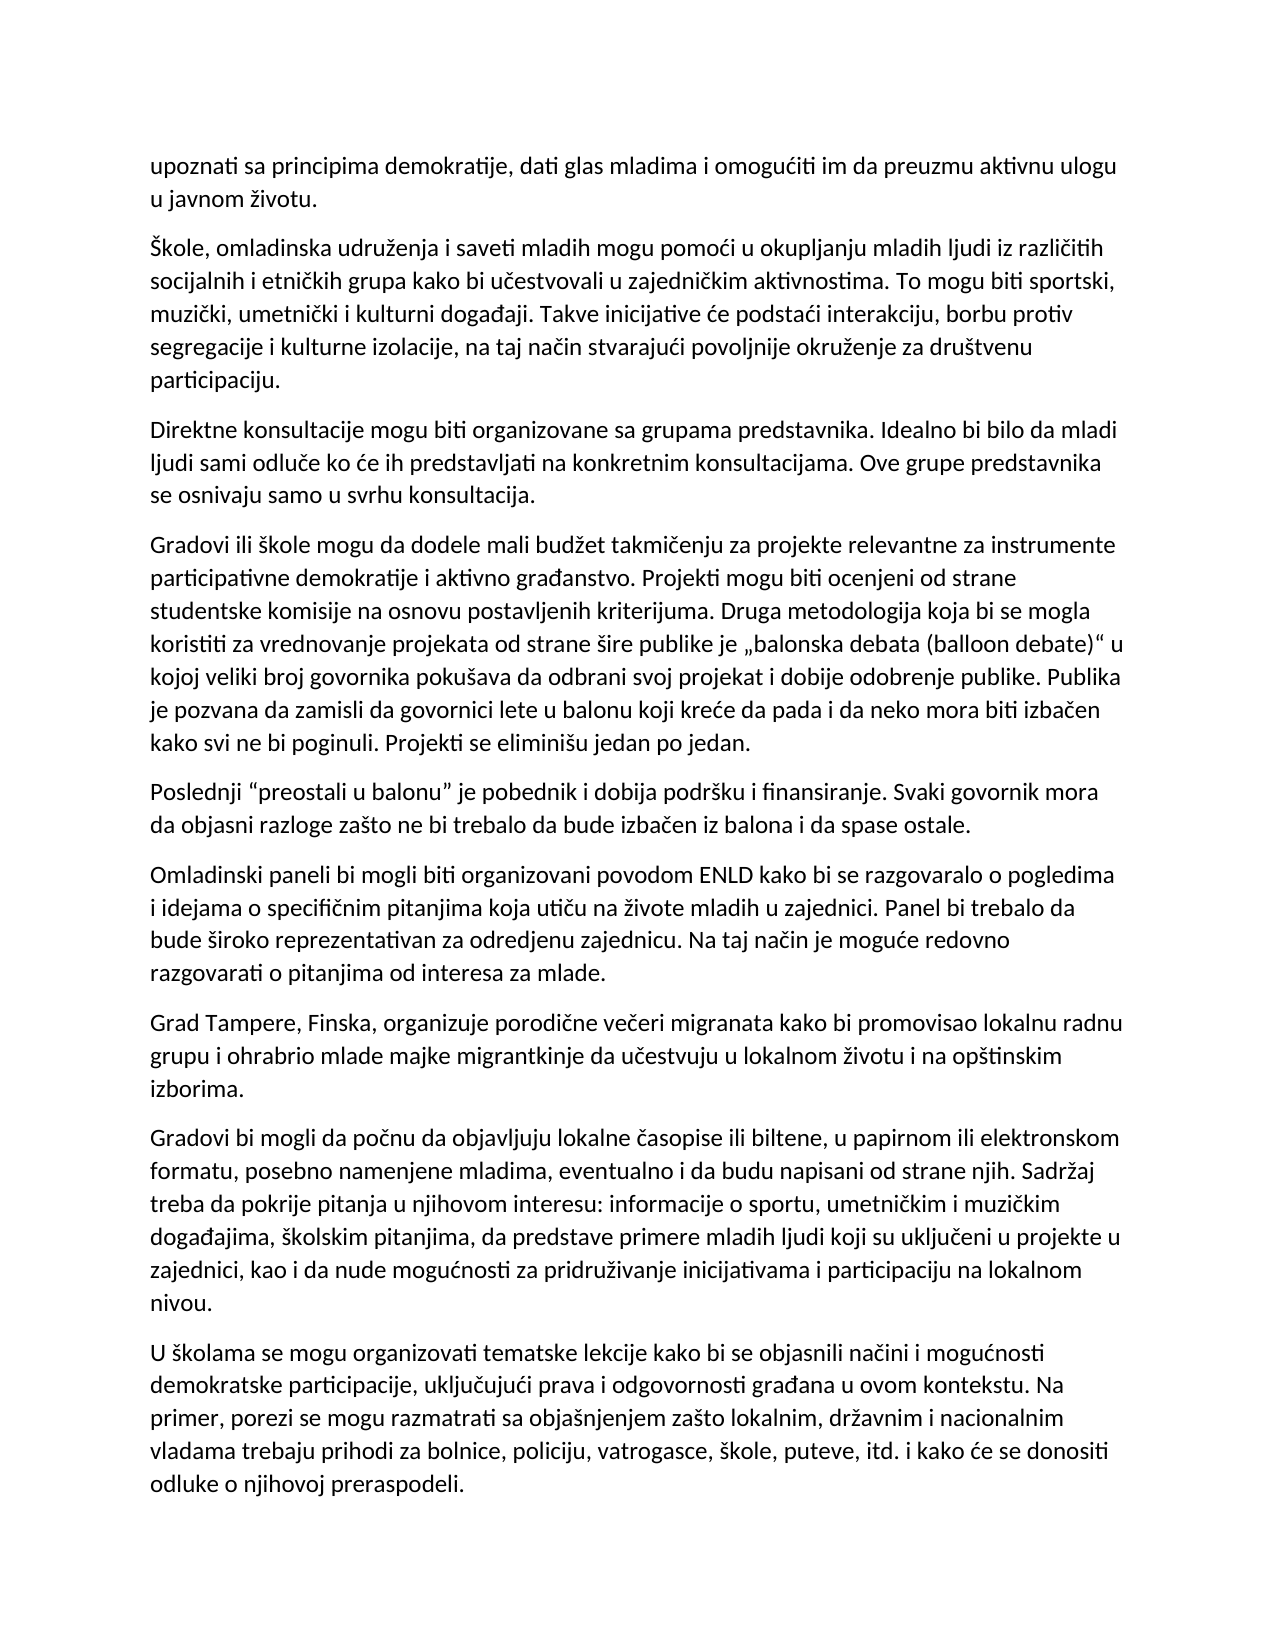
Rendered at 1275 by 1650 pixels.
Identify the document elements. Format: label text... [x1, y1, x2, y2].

text Grad Tampere, Finska, organizuje porodične večeri migranata kako bi promovisao lokalnu radnu grupu i ohrabrio mlade majke migrantkinje da učestvuju u lokalnom životu i na opštinskim izborima. [150, 1007, 1125, 1103]
text Poslednji “preostali u balonu” je pobednik i dobija podršku i finansiranje. Svaki govornik mora da objasni razloge zašto ne bi trebalo da bude izbačen iz balona i da spase ostale. [150, 776, 1125, 840]
text Gradovi bi mogli da počnu da objavljuju lokalne časopise ili biltene, u papirnom ili elektronskom formatu, posebno namenjene mladima, eventualno i da budu napisani od strane njih. Sadržaj treba da pokrije pitanja u njihovom interesu: informacije o sportu, umetničkim i muzičkim događajima, školskim pitanjima, da predstave primere mladih ljudi koji su uključeni u projekte u zajednici, kao i da nude mogućnosti za pridruživanje inicijativama i participaciju na lokalnom nivou. [150, 1122, 1125, 1318]
text Direktne konsultacije mogu biti organizovane sa grupama predstavnika. Idealno bi bilo da mladi ljudi sami odluče ko će ih predstavljati na konkretnim konsultacijama. Ove grupe predstavnika se osnivaju samo u svrhu konsultacija. [150, 414, 1125, 510]
text Škole, omladinska udruženja i saveti mladih mogu pomoći u okupljanju mladih ljudi iz različitih socijalnih i etničkih grupa kako bi učestvovali u zajedničkim aktivnostima. To mogu biti sportski, muzički, umetnički i kulturni događaji. Takve inicijative će podstaći interakciju, borbu protiv segregacije i kulturne izolacije, na taj način stvarajući povoljnije okruženje za društvenu participaciju. [150, 232, 1125, 395]
text Omladinski paneli bi mogli biti organizovani povodom ENLD kako bi se razgovaralo o pogledima i idejama o specifičnim pitanjima koja utiču na živote mladih u zajednici. Panel bi trebalo da bude široko reprezentativan za odredjenu zajednicu. Na taj način je moguće redovno razgovarati o pitanjima od interesa za mlade. [150, 859, 1125, 988]
text U školama se mogu organizovati tematske lekcije kako bi se objasnili načini i mogućnosti demokratske participacije, uključujući prava i odgovornosti građana u ovom kontekstu. Na primer, porezi se mogu razmatrati sa objašnjenjem zašto lokalnim, državnim i nacionalnim vladama trebaju prihodi za bolnice, policiju, vatrogasce, škole, puteve, itd. i kako će se donositi odluke o njihovoj preraspodeli. [150, 1337, 1125, 1499]
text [150, 150, 1125, 213]
text Gradovi ili škole mogu da dodele mali budžet takmičenju za projekte relevantne za instrumente participativne demokratije i aktivno građanstvo. Projekti mogu biti ocenjeni od strane studentske komisije na osnovu postavljenih kriterijuma. Druga metodologija koja bi se mogla koristiti za vrednovanje projekata od strane šire publike je „balonska debata (balloon debate)“ u kojoj veliki broj govornika pokušava da odbrani svoj projekat i dobije odobrenje publike. Publika je pozvana da zamisli da govornici lete u balonu koji kreće da pada i da neko mora biti izbačen kako svi ne bi poginuli. Projekti se eliminišu jedan po jedan. [150, 529, 1125, 757]
